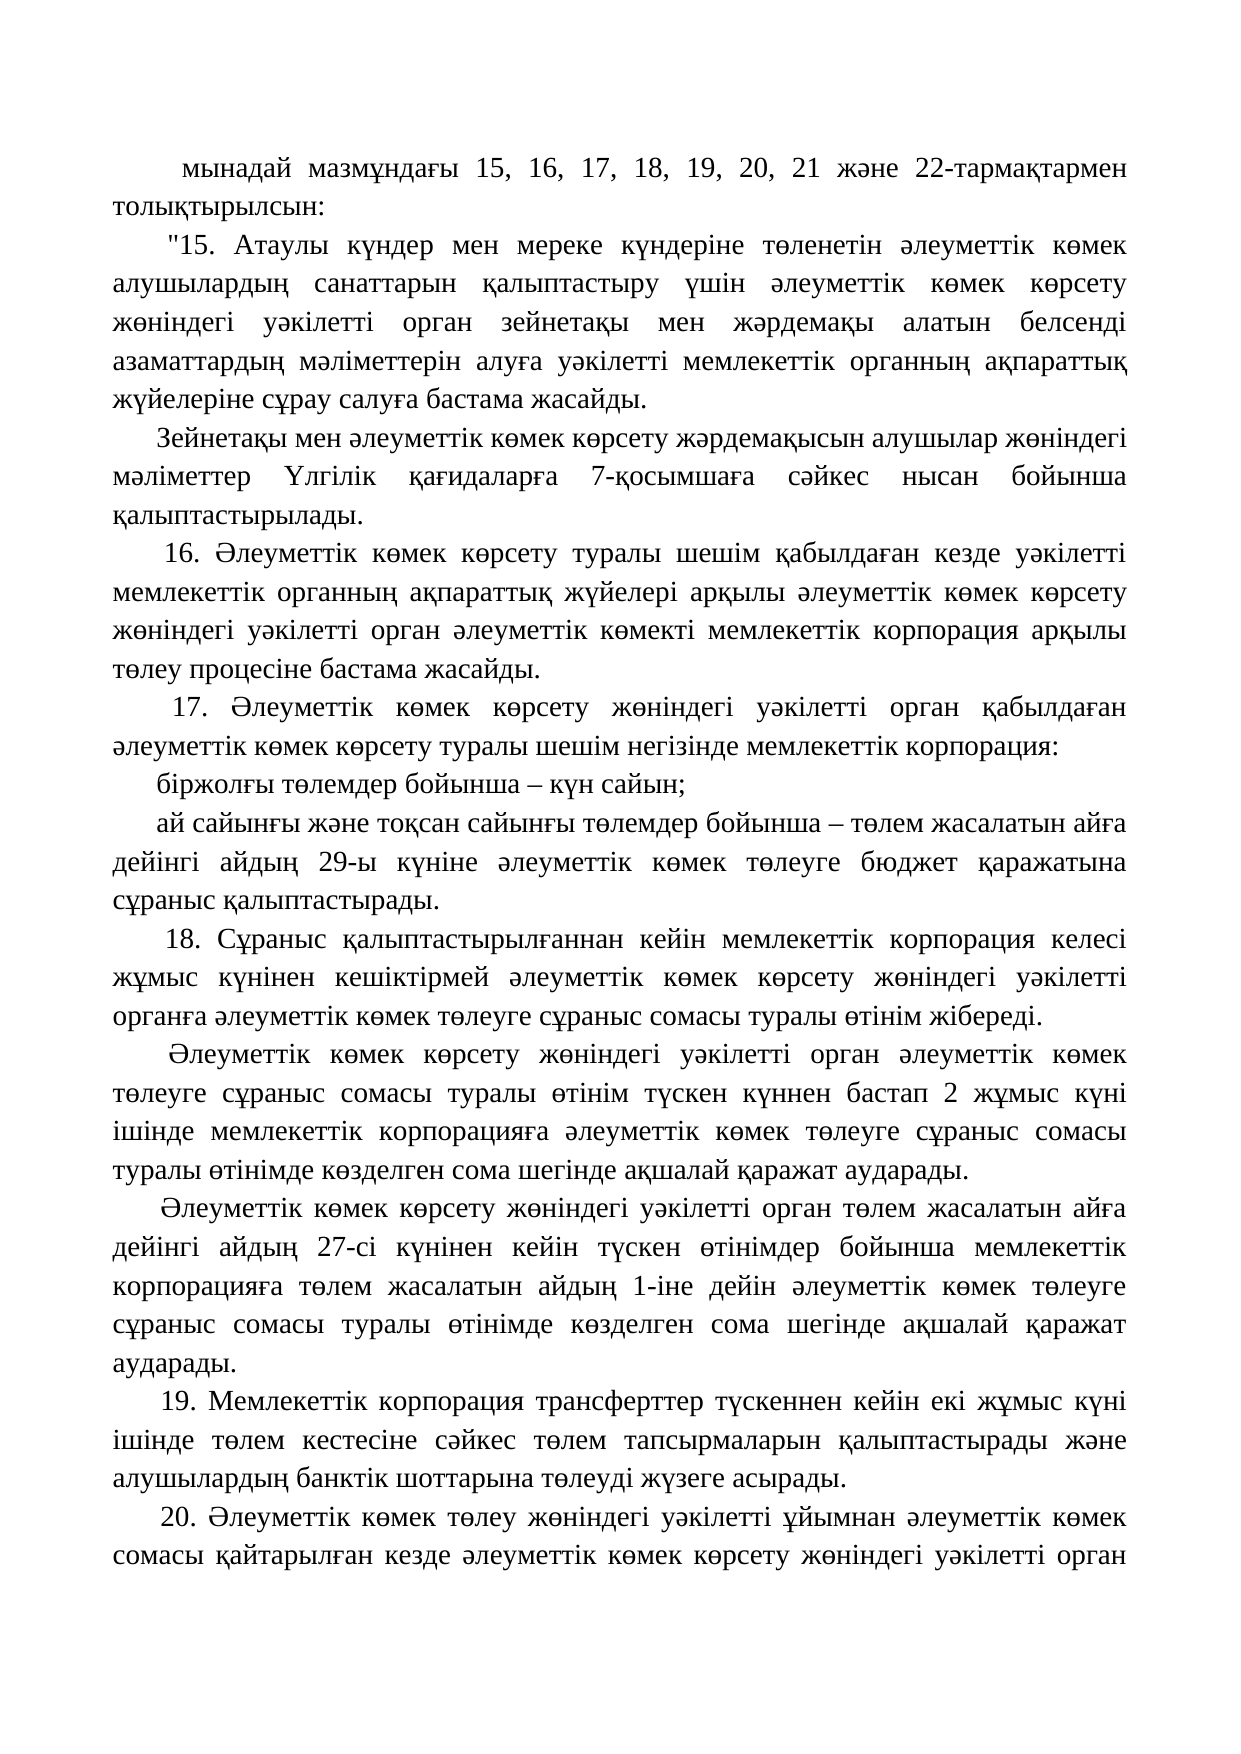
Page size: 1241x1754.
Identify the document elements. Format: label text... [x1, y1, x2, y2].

text мынадай мазмұндағы 15, 16, 17, 18, 19, 20, 21 және 22-тармақтармен толықтырылсын: [112, 150, 1128, 222]
text 18. Сұраныс қалыптастырылғаннан кейін мемлекеттік корпорация келесі жұмыс күнінен кешіктірмей әлеуметтік көмек көрсету жөніндегі уәкілетті органға әлеуметтік көмек төлеуге сұраныс сомасы туралы өтінім жібереді. [112, 921, 1128, 1031]
text біржолғы төлемдер бойынша – күн сайын; [112, 767, 1128, 800]
text Әлеуметтік көмек көрсету жөніндегі уәкілетті орган әлеуметтік көмек төлеуге сұраныс сомасы туралы өтінім түскен күннен бастап 2 жұмыс күні ішінде мемлекеттік корпорацияға әлеуметтік көмек төлеуге сұраныс сомасы туралы өтінімде көзделген сома шегінде ақшалай қаражат аударады. [112, 1036, 1128, 1186]
text "15. Атаулы күндер мен мереке күндеріне төленетін әлеуметтік көмек алушылардың санаттарын қалыптастыру үшін әлеуметтік көмек көрсету жөніндегі уәкілетті орган зейнетақы мен жәрдемақы алатын белсенді азаматтардың мәліметтерін алуға уәкілетті мемлекеттік органның ақпараттық жүйелеріне сұрау салуға бастама жасайды. [112, 227, 1128, 415]
text 17. Әлеуметтік көмек көрсету жөніндегі уәкілетті орган қабылдаған әлеуметтік көмек көрсету туралы шешім негізінде мемлекеттік корпорация: [112, 689, 1128, 762]
text 19. Мемлекеттік корпорация трансферттер түскеннен кейін екі жұмыс күні ішінде төлем кестесіне сәйкес төлем тапсырмаларын қалыптастырады және алушылардың банктік шоттарына төлеуді жүзеге асырады. [112, 1383, 1128, 1494]
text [112, 1499, 1128, 1571]
text ай сайынғы және тоқсан сайынғы төлемдер бойынша – төлем жасалатын айға дейінгі айдың 29-ы күніне әлеуметтік көмек төлеуге бюджет қаражатына сұраныс қалыптастырады. [112, 805, 1128, 916]
text Зейнетақы мен әлеуметтік көмек көрсету жәрдемақысын алушылар жөніндегі мәліметтер Үлгілік қағидаларға 7-қосымшаға сәйкес нысан бойынша қалыптастырылады. [112, 420, 1128, 530]
text Әлеуметтік көмек көрсету жөніндегі уәкілетті орган төлем жасалатын айға дейінгі айдың 27-сі күнінен кейін түскен өтінімдер бойынша мемлекеттік корпорацияға төлем жасалатын айдың 1-іне дейін әлеуметтік көмек төлеуге сұраныс сомасы туралы өтінімде көзделген сома шегінде ақшалай қаражат аударады. [112, 1191, 1128, 1378]
text 16. Әлеуметтік көмек көрсету туралы шешім қабылдаған кезде уәкілетті мемлекеттік органның ақпараттық жүйелері арқылы әлеуметтік көмек көрсету жөніндегі уәкілетті орган әлеуметтік көмекті мемлекеттік корпорация арқылы төлеу процесіне бастама жасайды. [112, 535, 1128, 684]
